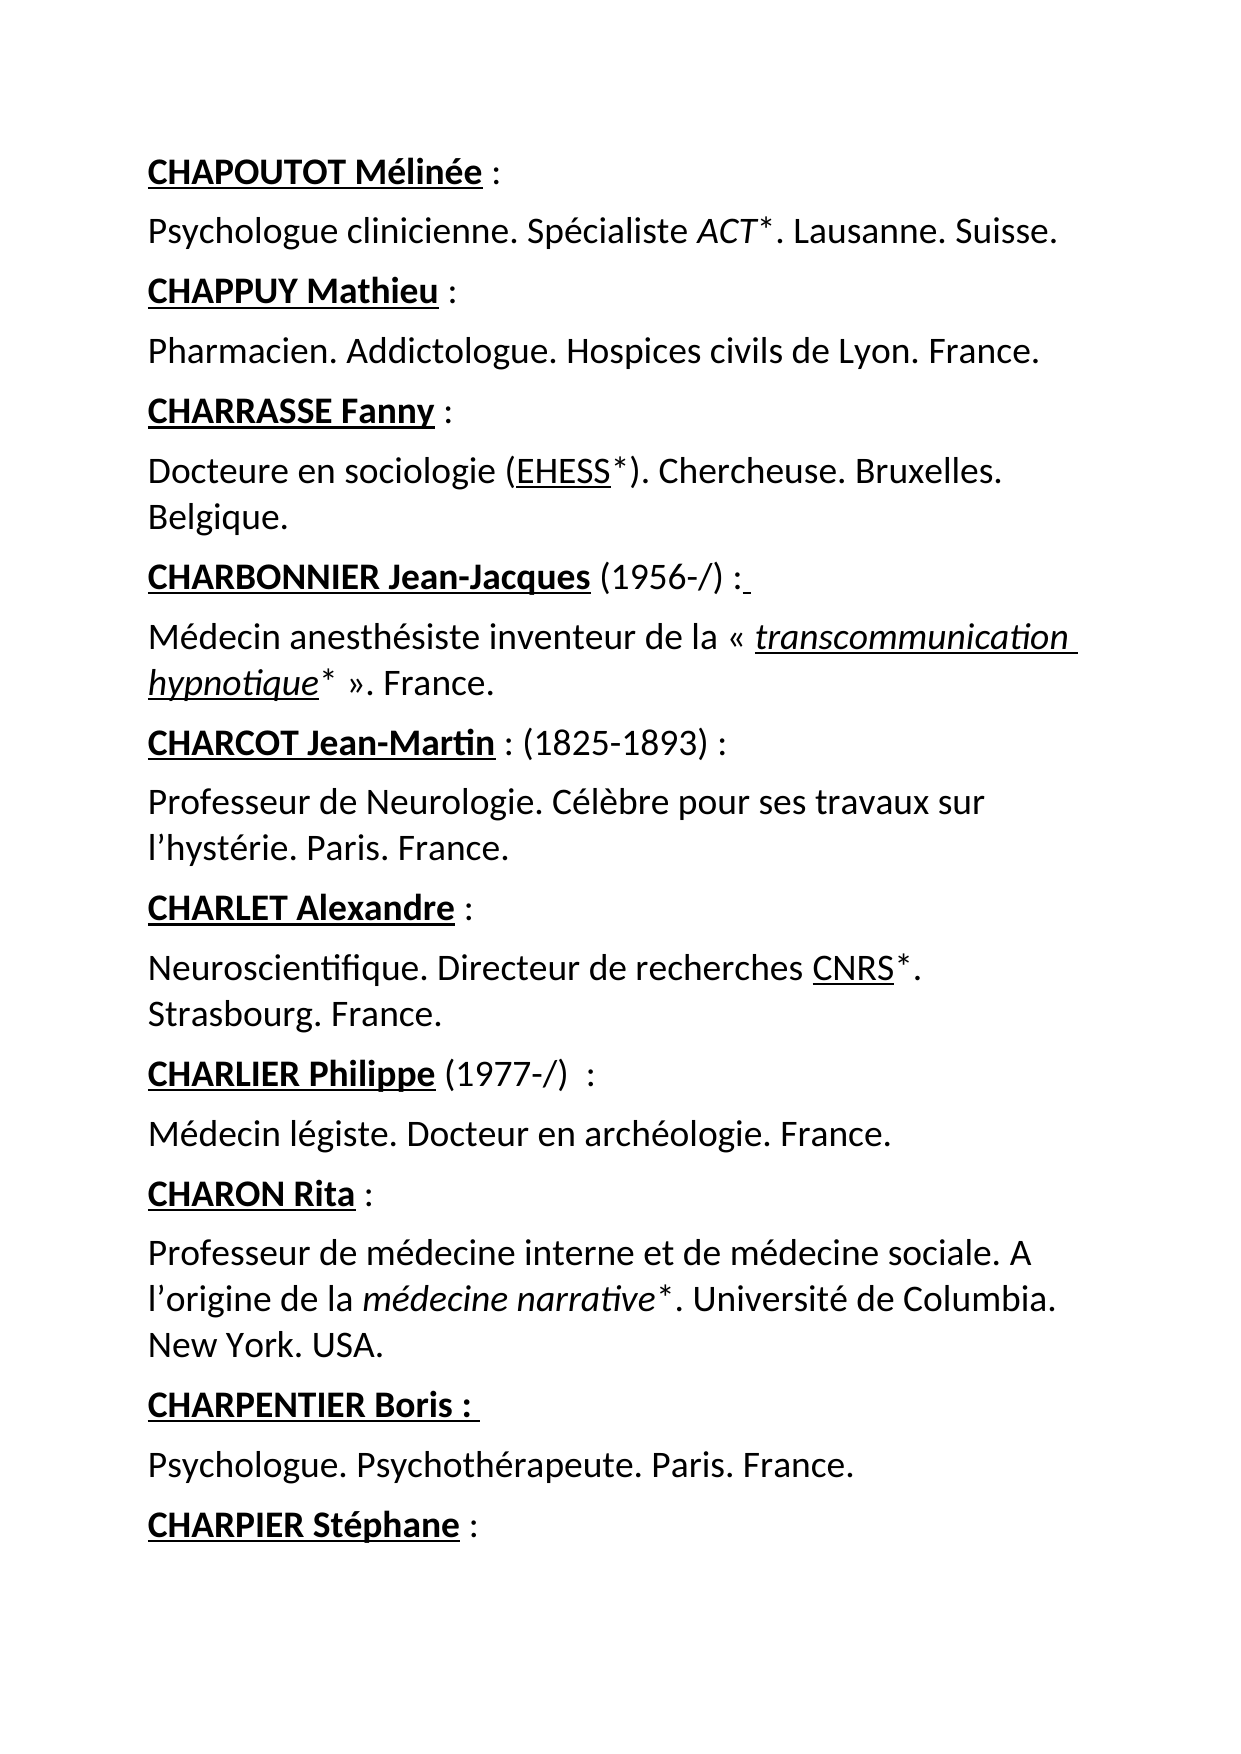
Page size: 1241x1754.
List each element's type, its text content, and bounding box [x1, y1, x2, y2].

text Psychologue clinicienne. Spécialiste ACT*. Lausanne. Suisse. [148, 207, 1093, 253]
text CHARCOT Jean-Martin : (1825-1893) : [148, 718, 1093, 764]
text Professeur de Neurologie. Célèbre pour ses travaux sur l’hystérie. Paris. France. [148, 778, 1093, 870]
text CHARLIER Philippe (1977-/) : [148, 1050, 1093, 1096]
text Médecin légiste. Docteur en archéologie. France. [148, 1109, 1093, 1155]
text CHARPENTIER Boris : [148, 1381, 1093, 1427]
text Psychologue. Psychothérapeute. Paris. France. [148, 1441, 1093, 1487]
text CHARBONNIER Jean-Jacques (1956-/) : [148, 553, 1093, 599]
text Docteure en sociologie (EHESS*). Chercheuse. Bruxelles. Belgique. [148, 447, 1093, 539]
text CHAPOUTOT Mélinée : [148, 148, 1093, 193]
text CHARON Rita : [148, 1169, 1093, 1215]
text CHARRASSE Fanny : [148, 387, 1093, 433]
text CHARPIER Stéphane : [148, 1501, 1093, 1547]
text Médecin anesthésiste inventeur de la « transcommunication hypnotique* ». France. [148, 613, 1093, 704]
text Pharmacien. Addictologue. Hospices civils de Lyon. France. [148, 327, 1093, 373]
text Neuroscientifique. Directeur de recherches CNRS*. Strasbourg. France. [148, 944, 1093, 1036]
text Professeur de médecine interne et de médecine sociale. A l’origine de la médecine narrative*. Université de Columbia. New York. USA. [148, 1229, 1093, 1367]
text CHARLET Alexandre : [148, 884, 1093, 930]
text CHAPPUY Mathieu : [148, 267, 1093, 313]
